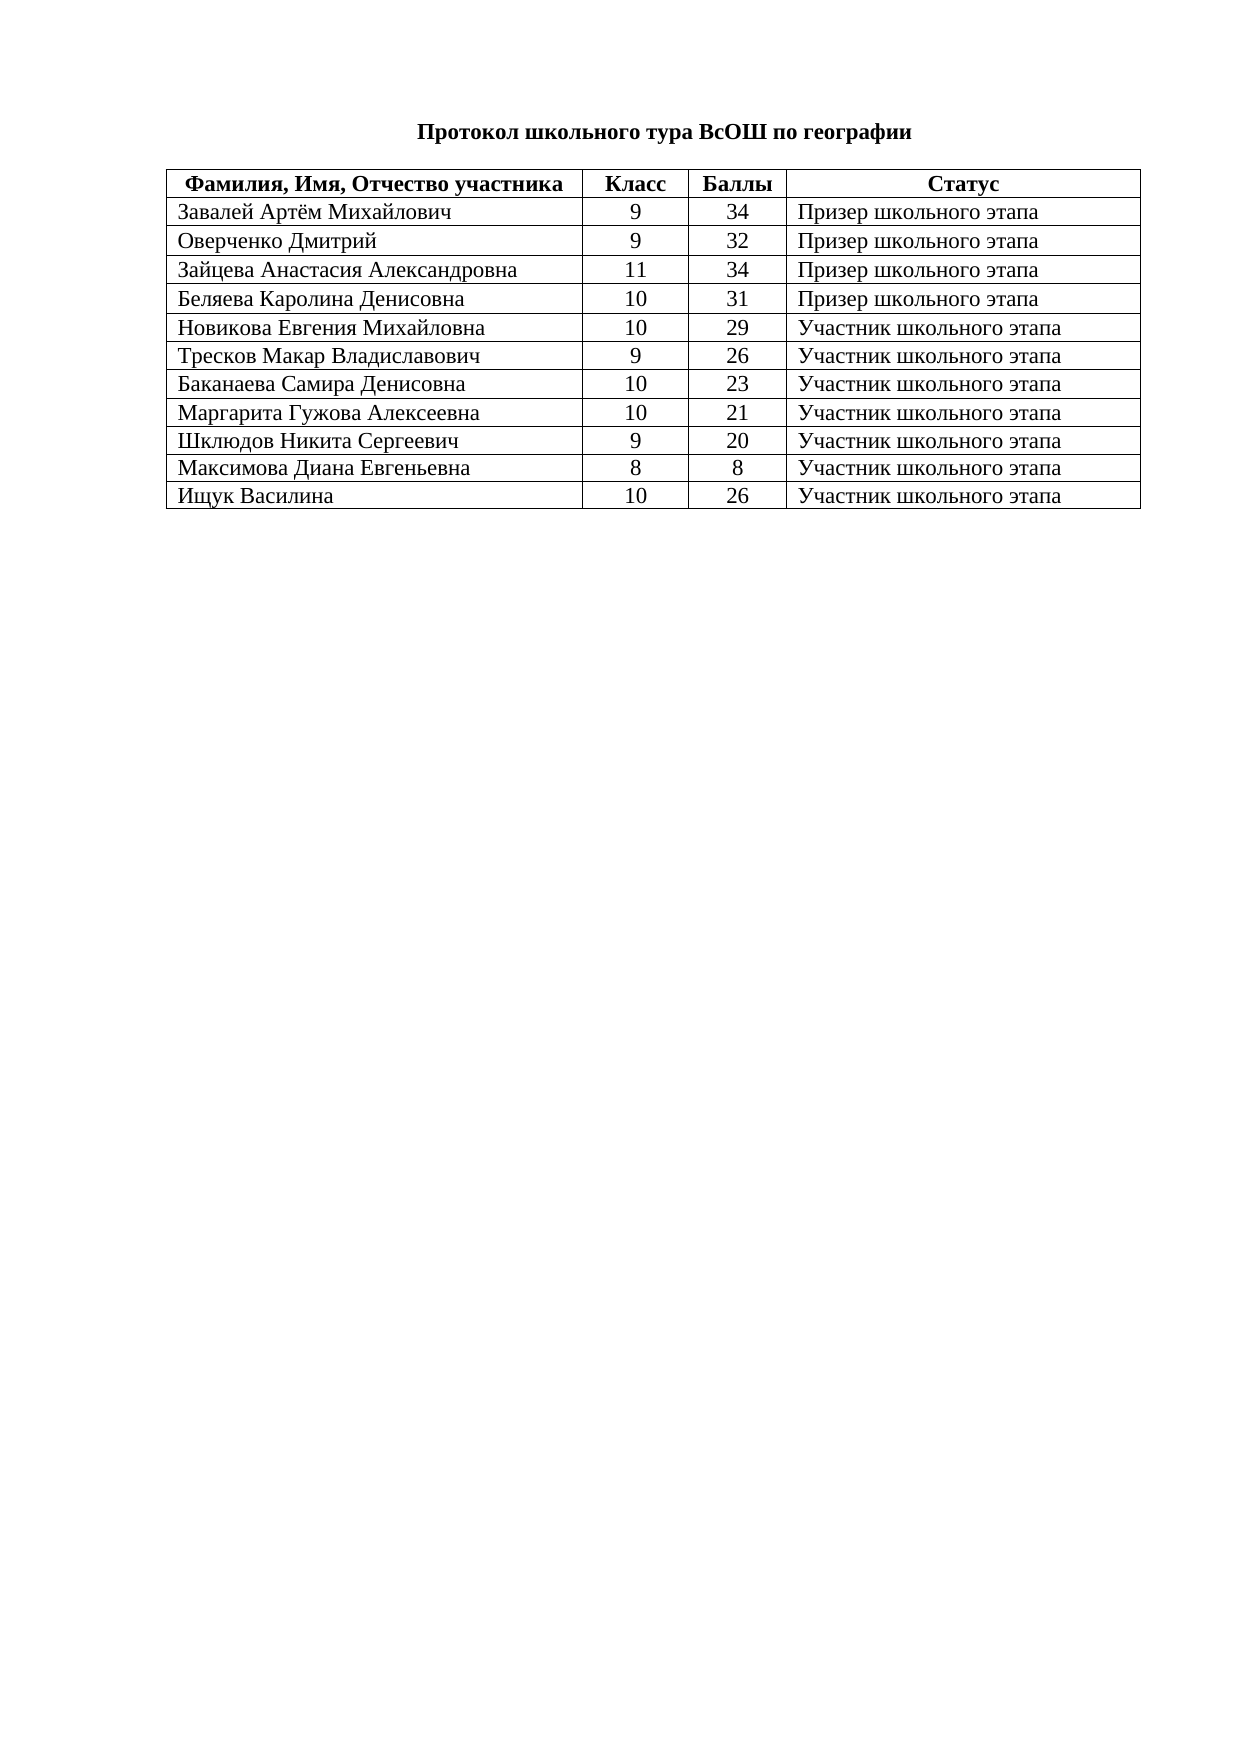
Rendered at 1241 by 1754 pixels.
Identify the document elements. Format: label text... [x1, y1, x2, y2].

table_cell 10 [583, 399, 688, 426]
table_cell Участник школьного этапа [787, 482, 1140, 508]
table_cell Зайцева Анастасия Александровна [167, 256, 582, 283]
table_cell 31 [689, 284, 786, 312]
table_header Класс [583, 170, 688, 197]
table_cell Беляева Каролина Денисовна [167, 284, 582, 312]
table_cell 32 [689, 226, 786, 255]
table_cell 9 [583, 226, 688, 255]
table_cell Призер школьного этапа [787, 226, 1140, 255]
table_cell 10 [583, 284, 688, 312]
table_cell Призер школьного этапа [787, 256, 1140, 283]
table_cell 21 [689, 399, 786, 426]
table_header Статус [787, 170, 1140, 197]
table_cell 34 [689, 198, 786, 225]
table_cell Баканаева Самира Денисовна [167, 370, 582, 398]
table_header Фамилия, Имя, Отчество участника [167, 170, 582, 197]
table_cell 34 [689, 256, 786, 283]
text Протокол школьного тура ВсОШ по географии [177, 118, 1152, 144]
table_cell 10 [583, 370, 688, 398]
table_cell 11 [583, 256, 688, 283]
table_cell 10 [583, 482, 688, 508]
table_cell Ищук Василина [167, 482, 582, 508]
table_cell 10 [583, 314, 688, 341]
table_cell Участник школьного этапа [787, 427, 1140, 453]
table_cell Тресков Макар Владиславович [167, 342, 582, 368]
table_cell Участник школьного этапа [787, 370, 1140, 398]
table_cell 26 [689, 482, 786, 508]
table_cell Участник школьного этапа [787, 455, 1140, 481]
table_cell 29 [689, 314, 786, 341]
table_cell Шклюдов Никита Сергеевич [167, 427, 582, 453]
table_cell Максимова Диана Евгеньевна [167, 455, 582, 481]
table_cell 8 [689, 455, 786, 481]
table_cell 20 [689, 427, 786, 453]
table_cell 9 [583, 198, 688, 225]
table_cell 23 [689, 370, 786, 398]
table_cell Завалей Артём Михайлович [167, 198, 582, 225]
table_cell Участник школьного этапа [787, 314, 1140, 341]
table_cell 9 [583, 427, 688, 453]
table_cell 26 [689, 342, 786, 368]
table_cell Маргарита Гужова Алексеевна [167, 399, 582, 426]
table_cell Оверченко Дмитрий [167, 226, 582, 255]
table_cell Призер школьного этапа [787, 198, 1140, 225]
table_cell Новикова Евгения Михайловна [167, 314, 582, 341]
table_cell Участник школьного этапа [787, 342, 1140, 368]
table_cell 8 [583, 455, 688, 481]
table_cell 9 [583, 342, 688, 368]
table_cell Участник школьного этапа [787, 399, 1140, 426]
table_cell Призер школьного этапа [787, 284, 1140, 312]
table_header Баллы [689, 170, 786, 197]
